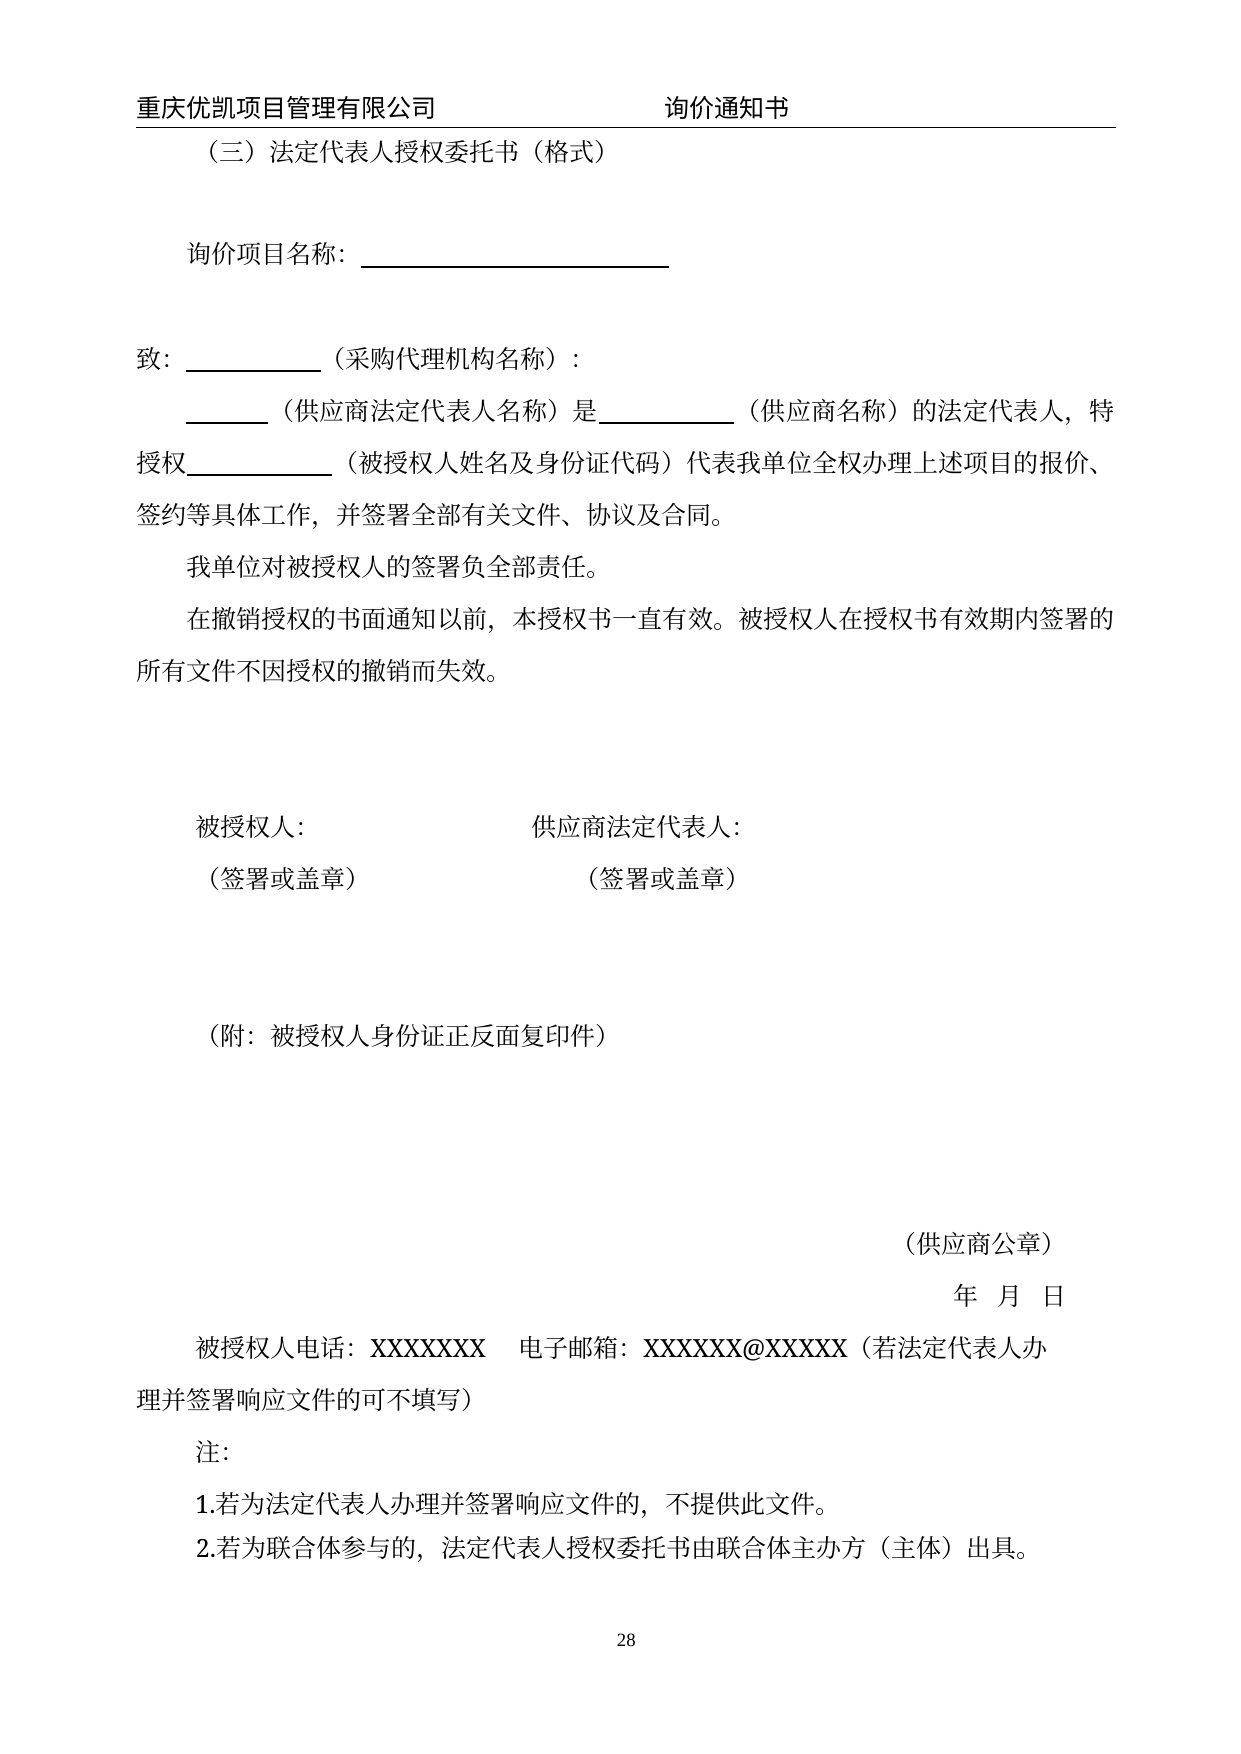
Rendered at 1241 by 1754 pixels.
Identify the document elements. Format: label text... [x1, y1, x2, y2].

text 我单位对被授权人的签署负全部责任。 [136, 535, 1116, 587]
text （供应商法定代表人名称）是 （供应商名称）的法定代表人，特授权 （被授权人姓名及身份证代码）代表我单位全权办理上述项目的报价、签约等具体工作，并签署全部有关文件、协议及合同。 [136, 378, 1116, 535]
text （附：被授权人身份证正反面复印件） [136, 1003, 1116, 1056]
text 被授权人电话：XXXXXXX 电子邮箱：XXXXXX@XXXXX（若法定代表人办理并签署响应文件的可不填写） [136, 1316, 1066, 1420]
text 询价项目名称： [136, 222, 1116, 274]
text 2.若为联合体参与的，法定代表人授权委托书由联合体主办方（主体）出具。 [136, 1524, 1116, 1566]
text 1.若为法定代表人办理并签署响应文件的，不提供此文件。 [136, 1472, 1066, 1524]
text （签署或盖章） （签署或盖章） [136, 847, 1116, 899]
text （供应商公章） [136, 1212, 1066, 1264]
text 注： [136, 1420, 1066, 1472]
text 被授权人： 供应商法定代表人： [136, 795, 1116, 847]
text 致： （采购代理机构名称）： [136, 326, 1116, 378]
text （三）法定代表人授权委托书（格式） [136, 128, 1116, 170]
text 年 月 日 [136, 1264, 1066, 1316]
text 在撤销授权的书面通知以前，本授权书一直有效。被授权人在授权书有效期内签署的所有文件不因授权的撤销而失效。 [136, 587, 1116, 691]
